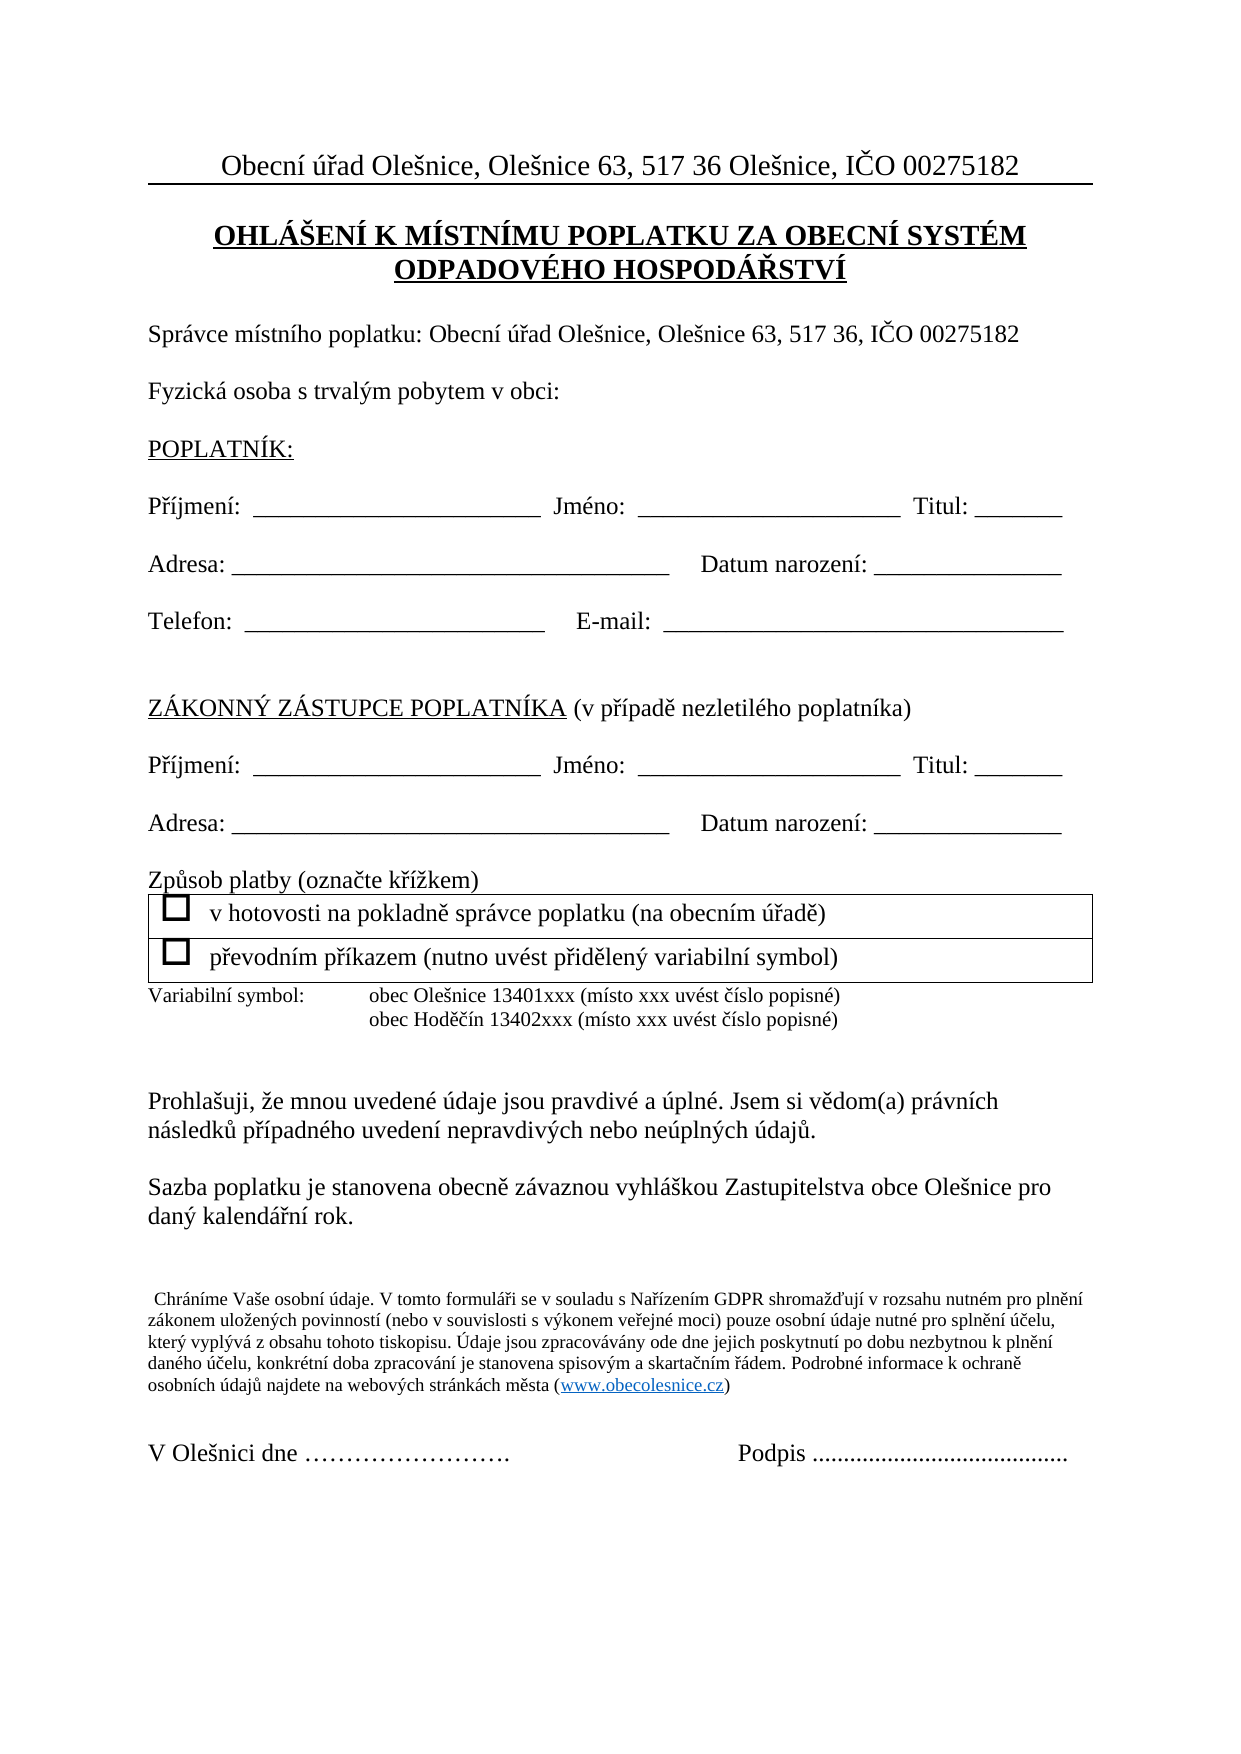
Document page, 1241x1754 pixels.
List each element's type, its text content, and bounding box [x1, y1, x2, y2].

text Příjmení: _______________________ Jméno: _____________________ Titul: _______ [148, 750, 1093, 779]
text Chráníme Vaše osobní údaje. V tomto formuláři se v souladu s Nařízením GDPR shromažďují v rozsahu nutném pro plnění zákonem uložených povinností (nebo v souvislosti s výkonem veřejné moci) pouze osobní údaje nutné pro splnění účelu, který vyplývá z obsahu tohoto tiskopisu. Údaje jsou zpracovávány ode dne jejich poskytnutí po dobu nezbytnou k plnění daného účelu, konkrétní doba zpracování je stanovena spisovým a skartačním řádem. Podrobné informace k ochraně osobních údajů najdete na webových stránkách města (www.obecolesnice.cz) [148, 1287, 1093, 1395]
table_header v hotovosti na pokladně správce poplatku (na obecním úřadě) [149, 895, 1092, 938]
text OHLÁŠENÍ K MÍSTNÍMU POPLATKU ZA OBECNÍ SYSTÉM ODPADOVÉHO HOSPODÁŘSTVÍ [148, 218, 1093, 285]
text Variabilní symbol: obec Olešnice 13401xxx (místo xxx uvést číslo popisné) [148, 983, 1093, 1007]
text ZÁKONNÝ ZÁSTUPCE POPLATNÍKA (v případě nezletilého poplatníka) [148, 693, 1093, 721]
text Adresa: ___________________________________ Datum narození: _______________ [148, 808, 1093, 836]
text V Olešnici dne ……………………. Podpis ......................................... [148, 1438, 1093, 1467]
text Způsob platby (označte křížkem) [148, 865, 1093, 894]
text Adresa: ___________________________________ Datum narození: _______________ [148, 549, 1093, 578]
text Sazba poplatku je stanovena obecně závaznou vyhláškou Zastupitelstva obce Olešnice pro daný kalendářní rok. [148, 1172, 1093, 1230]
text Telefon: ________________________ E-mail: ________________________________ [148, 606, 1093, 664]
text obec Hoděčín 13402xxx (místo xxx uvést číslo popisné) [148, 1007, 1093, 1031]
table_cell převodním příkazem (nutno uvést přidělený variabilní symbol) [149, 939, 1092, 982]
text Obecní úřad Olešnice, Olešnice 63, 517 36 Olešnice, IČO 00275182 [148, 148, 1093, 183]
text POPLATNÍK: [148, 434, 1093, 463]
text Správce místního poplatku: Obecní úřad Olešnice, Olešnice 63, 517 36, IČO 00275182 [148, 319, 1093, 348]
text Prohlašuji, že mnou uvedené údaje jsou pravdivé a úplné. Jsem si vědom(a) právních následků případného uvedení nepravdivých nebo neúplných údajů. [148, 1086, 1093, 1144]
text Fyzická osoba s trvalým pobytem v obci: [148, 376, 1093, 405]
text Příjmení: _______________________ Jméno: _____________________ Titul: _______ [148, 491, 1093, 520]
